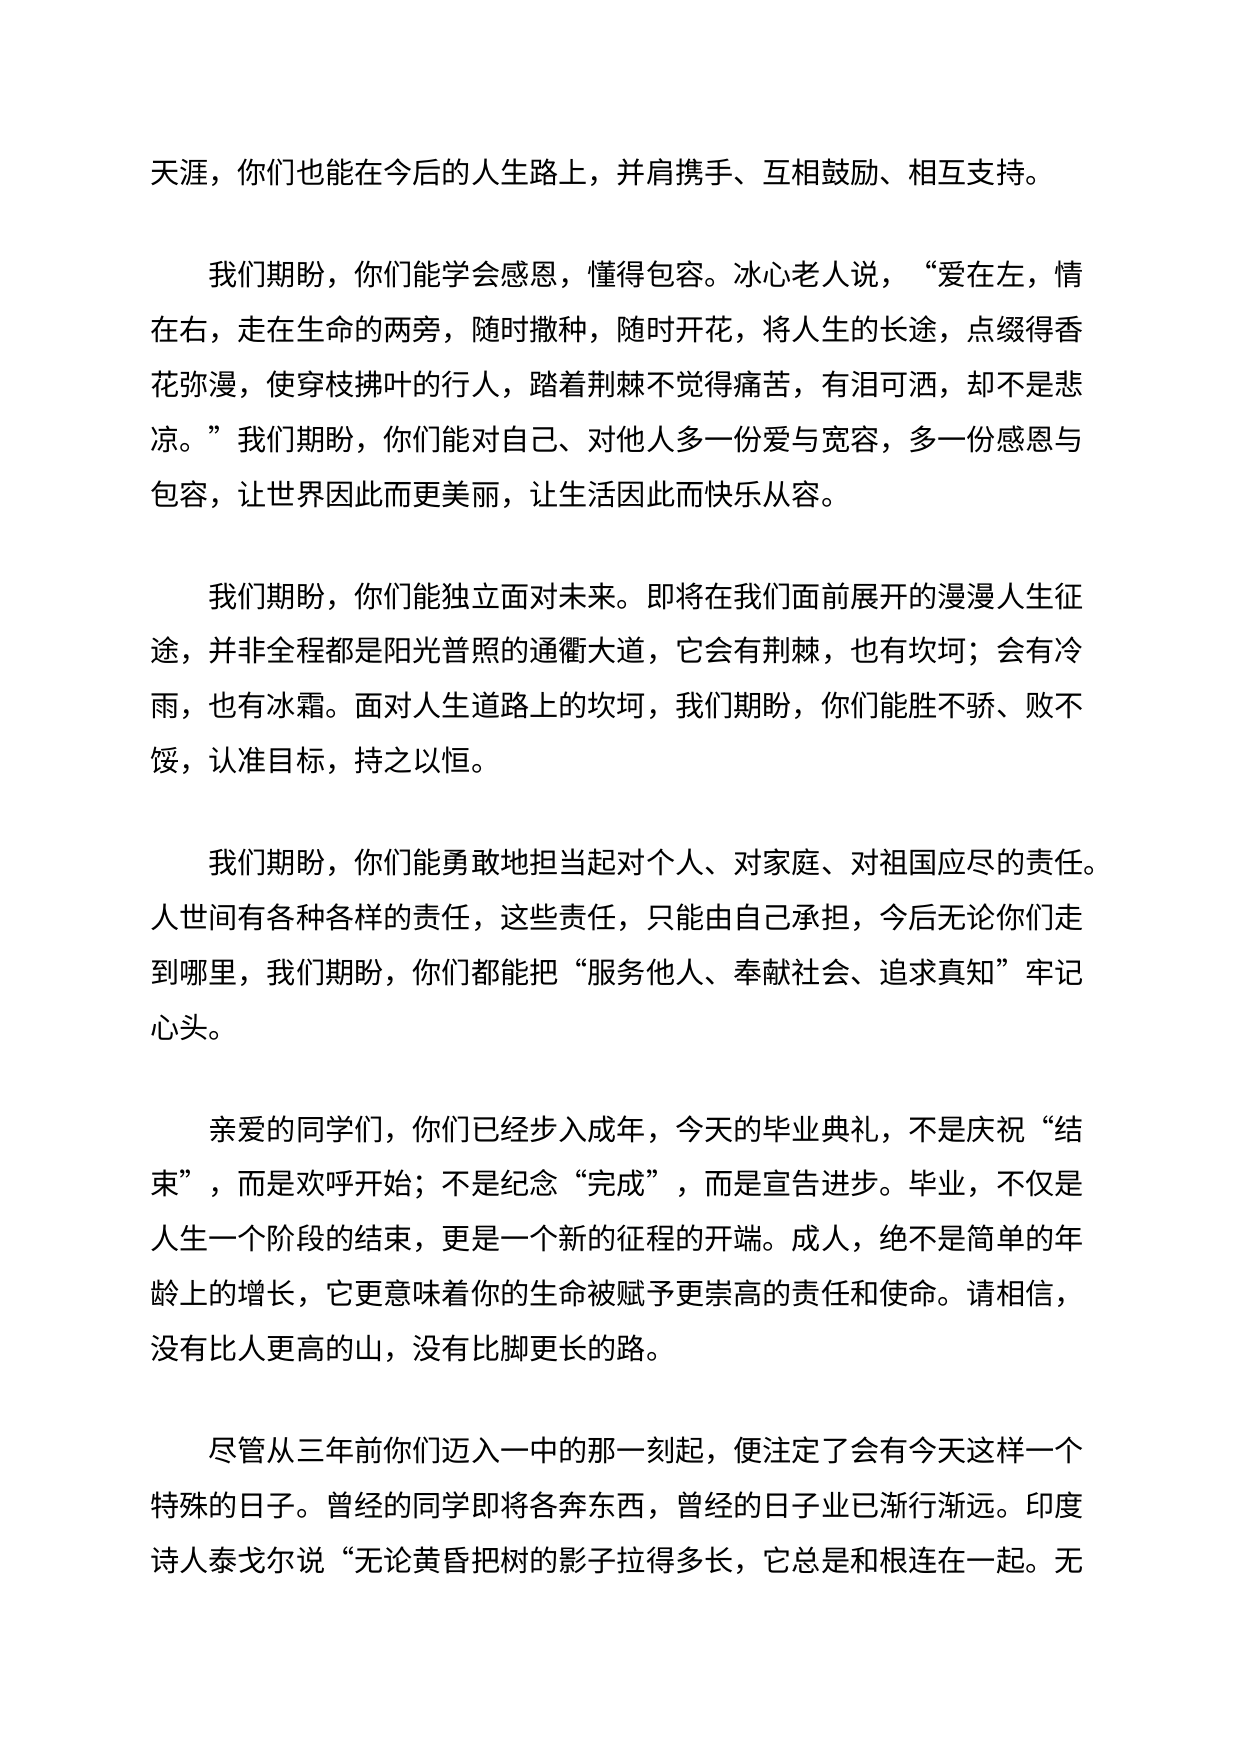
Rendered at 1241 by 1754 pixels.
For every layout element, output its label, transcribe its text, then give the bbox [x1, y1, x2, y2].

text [150, 150, 1090, 192]
text 我们期盼，你们能独立面对未来。即将在我们面前展开的漫漫人生征途，并非全程都是阳光普照的通衢大道，它会有荆棘，也有坎坷；会有冷雨，也有冰霜。面对人生道路上的坎坷，我们期盼，你们能胜不骄、败不馁，认准目标，持之以恒。 [150, 573, 1090, 780]
text 我们期盼，你们能学会感恩，懂得包容。冰心老人说，“爱在左，情在右，走在生命的两旁，随时撒种，随时开花，将人生的长途，点缀得香花弥漫，使穿枝拂叶的行人，踏着荆棘不觉得痛苦，有泪可洒，却不是悲凉。”我们期盼，你们能对自己、对他人多一份爱与宽容，多一份感恩与包容，让世界因此而更美丽，让生活因此而快乐从容。 [150, 252, 1090, 514]
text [150, 1427, 1090, 1579]
text 我们期盼，你们能勇敢地担当起对个人、对家庭、对祖国应尽的责任。人世间有各种各样的责任，这些责任，只能由自己承担，今后无论你们走到哪里，我们期盼，你们都能把“服务他人、奉献社会、追求真知”牢记心头。 [150, 839, 1090, 1047]
text 亲爱的同学们，你们已经步入成年，今天的毕业典礼，不是庆祝“结束”，而是欢呼开始；不是纪念“完成”，而是宣告进步。毕业，不仅是人生一个阶段的结束，更是一个新的征程的开端。成人，绝不是简单的年龄上的增长，它更意味着你的生命被赋予更崇高的责任和使命。请相信，没有比人更高的山，没有比脚更长的路。 [150, 1106, 1090, 1368]
